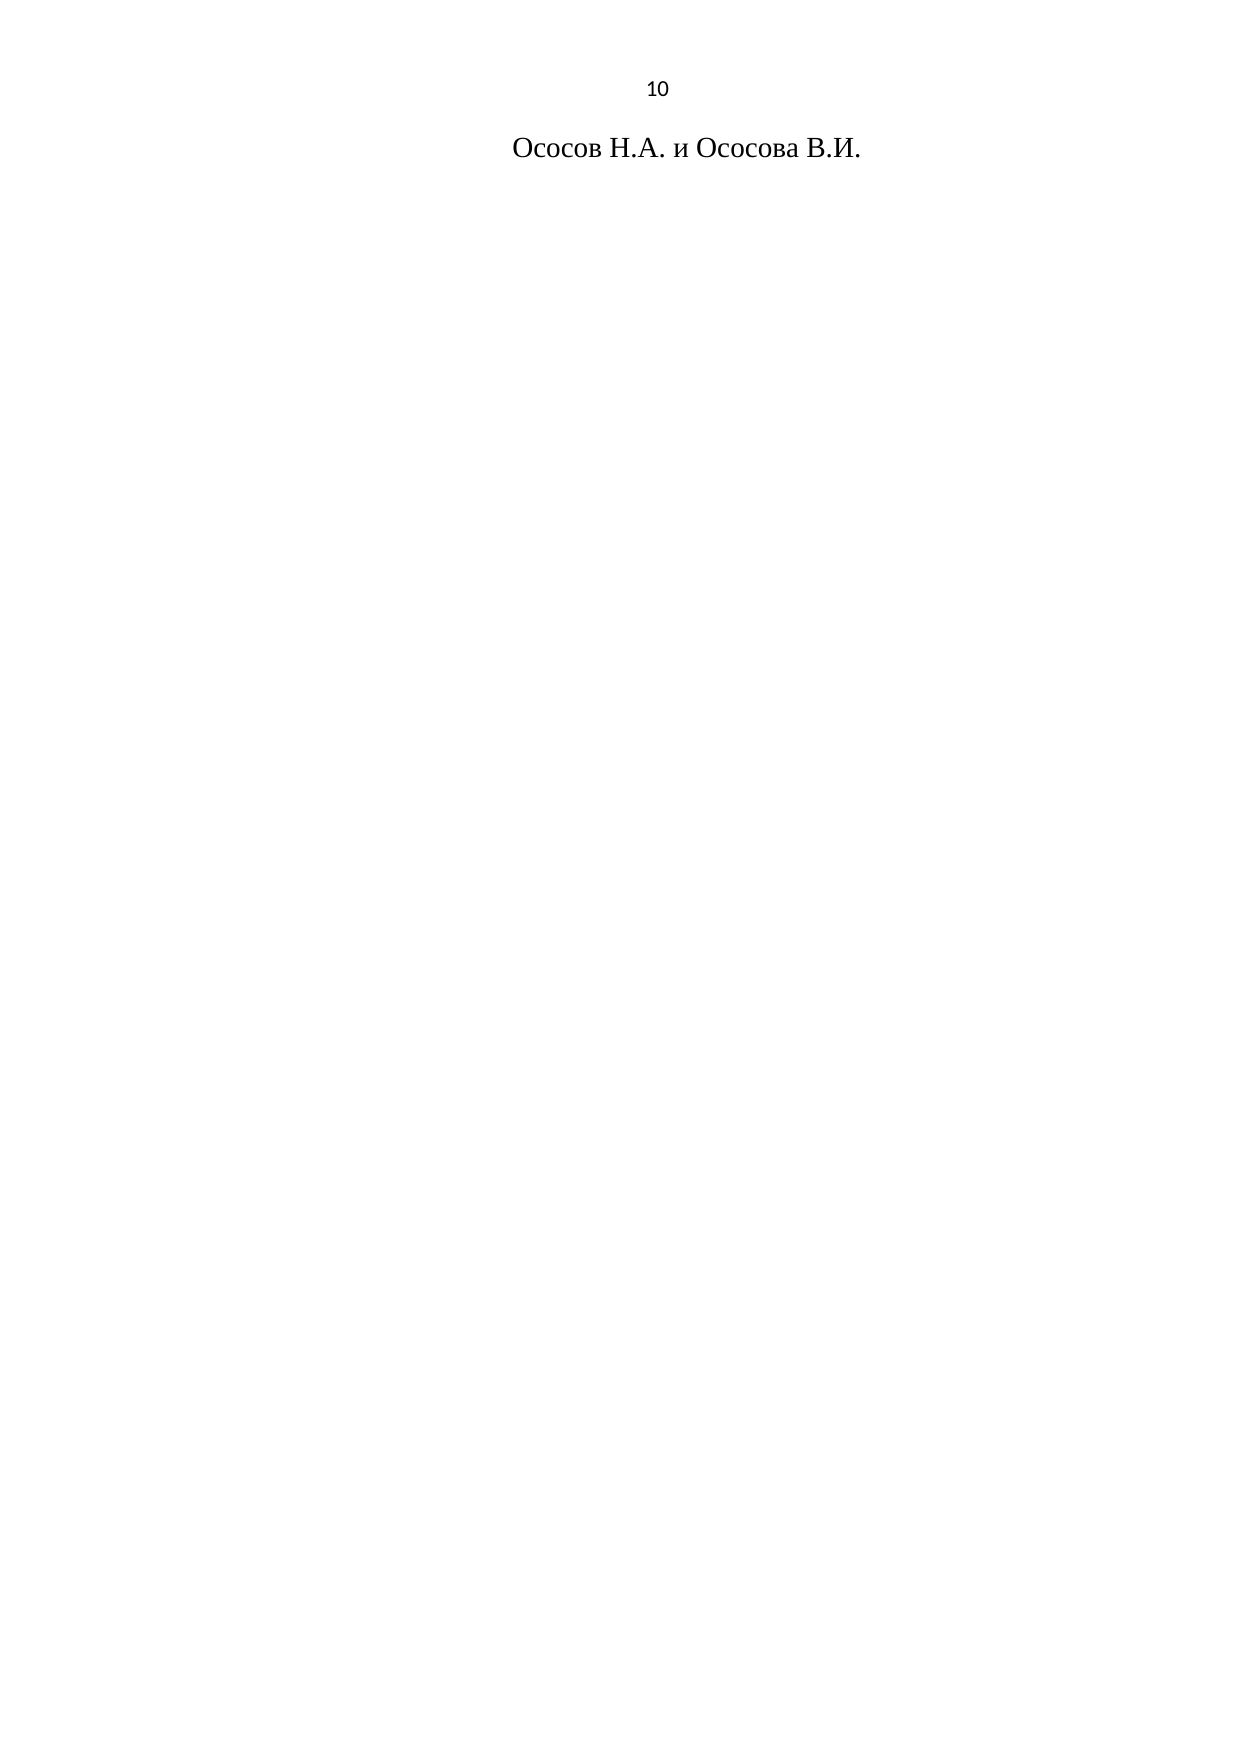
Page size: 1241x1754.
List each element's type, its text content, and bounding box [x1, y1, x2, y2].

text Ососов Н.А. и Ососова В.И. [162, 130, 1152, 163]
